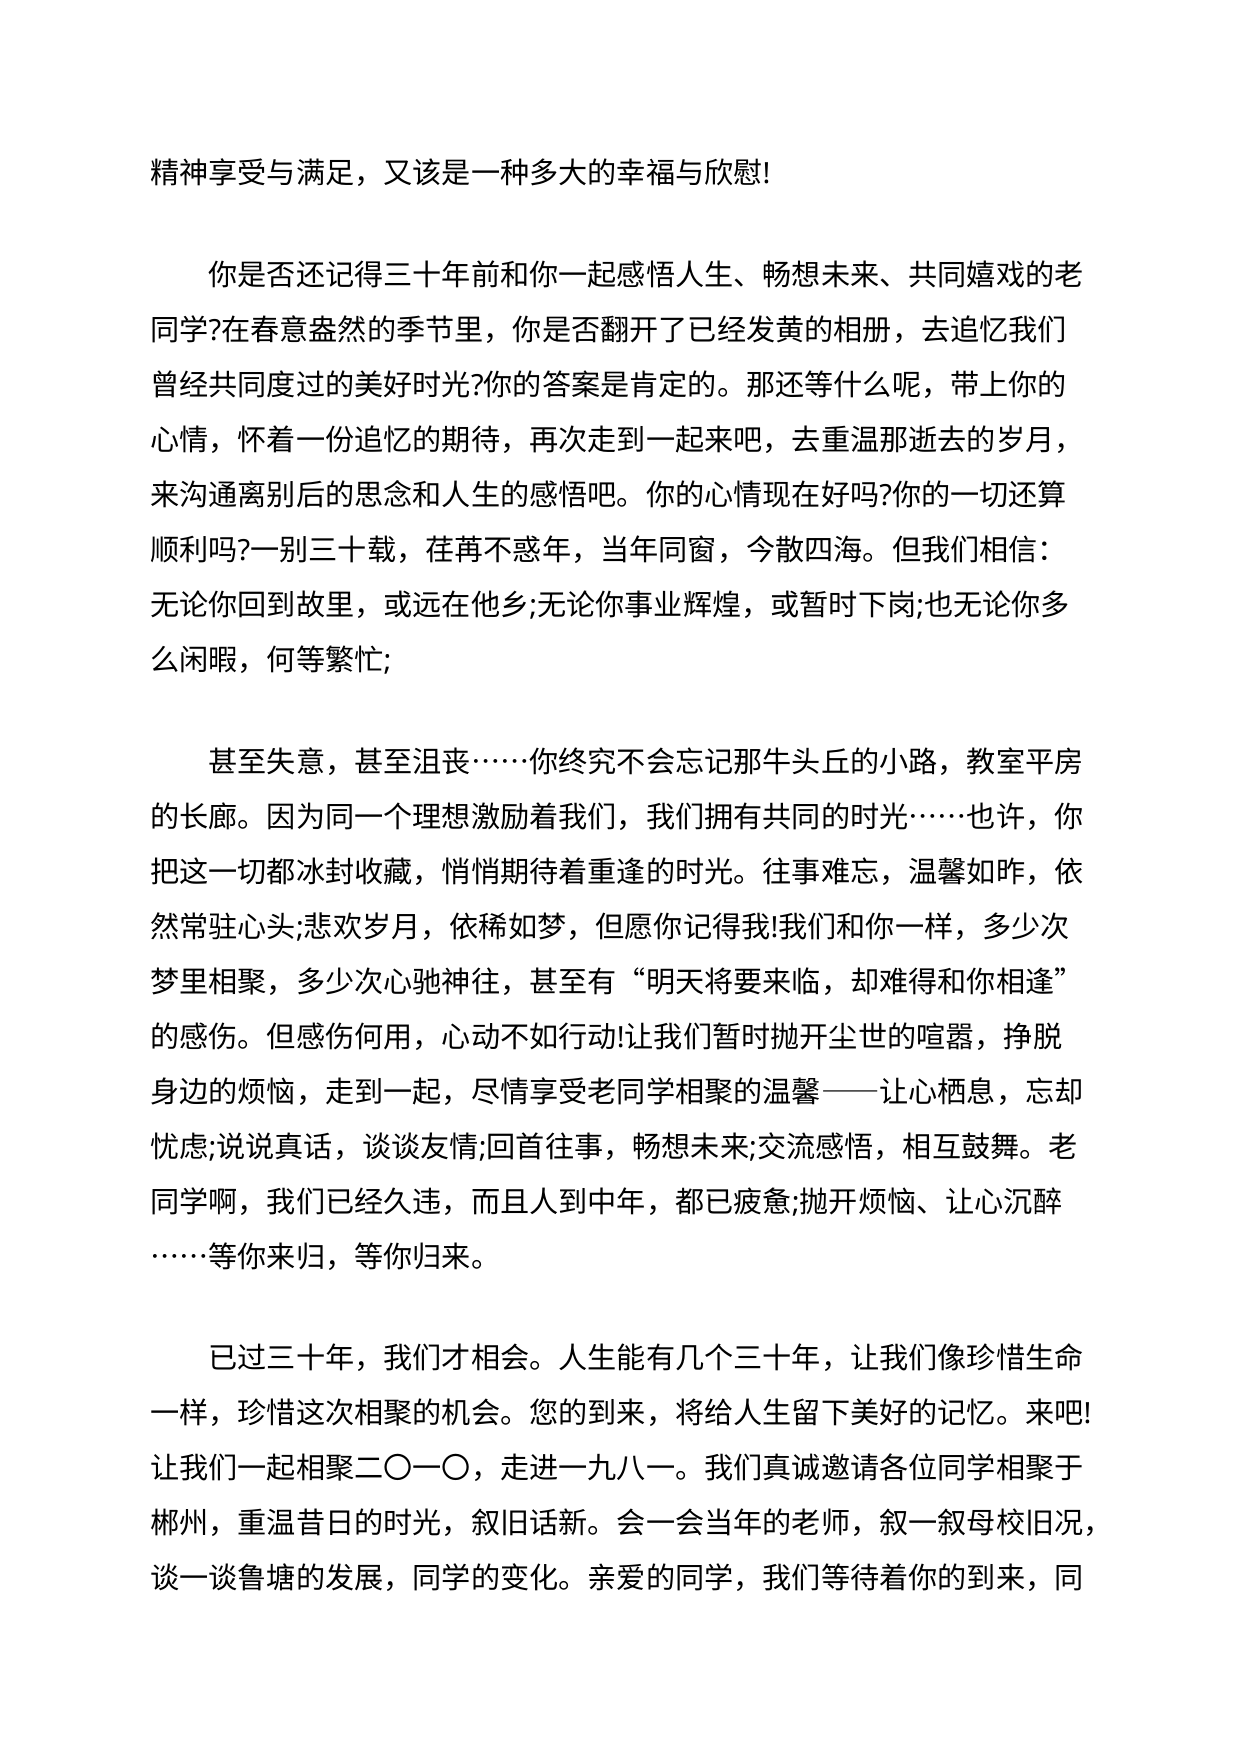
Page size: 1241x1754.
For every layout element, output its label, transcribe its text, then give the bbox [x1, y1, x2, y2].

text 甚至失意，甚至沮丧……你终究不会忘记那牛头丘的小路，教室平房的长廊。因为同一个理想激励着我们，我们拥有共同的时光……也许，你把这一切都冰封收藏，悄悄期待着重逢的时光。往事难忘，温馨如昨，依然常驻心头;悲欢岁月，依稀如梦，但愿你记得我!我们和你一样，多少次梦里相聚，多少次心驰神往，甚至有“明天将要来临，却难得和你相逢”的感伤。但感伤何用，心动不如行动!让我们暂时抛开尘世的喧嚣，挣脱身边的烦恼，走到一起，尽情享受老同学相聚的温馨——让心栖息，忘却忧虑;说说真话，谈谈友情;回首往事，畅想未来;交流感悟，相互鼓舞。老同学啊，我们已经久违，而且人到中年，都已疲惫;抛开烦恼、让心沉醉……等你来归，等你归来。 [150, 739, 1090, 1276]
text 你是否还记得三十年前和你一起感悟人生、畅想未来、共同嬉戏的老同学?在春意盎然的季节里，你是否翻开了已经发黄的相册，去追忆我们曾经共同度过的美好时光?你的答案是肯定的。那还等什么呢，带上你的心情，怀着一份追忆的期待，再次走到一起来吧，去重温那逝去的岁月，来沟通离别后的思念和人生的感悟吧。你的心情现在好吗?你的一切还算顺利吗?一别三十载，荏苒不惑年，当年同窗，今散四海。但我们相信：无论你回到故里，或远在他乡;无论你事业辉煌，或暂时下岗;也无论你多么闲暇，何等繁忙; [150, 252, 1090, 679]
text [150, 150, 1090, 192]
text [150, 1335, 1090, 1597]
